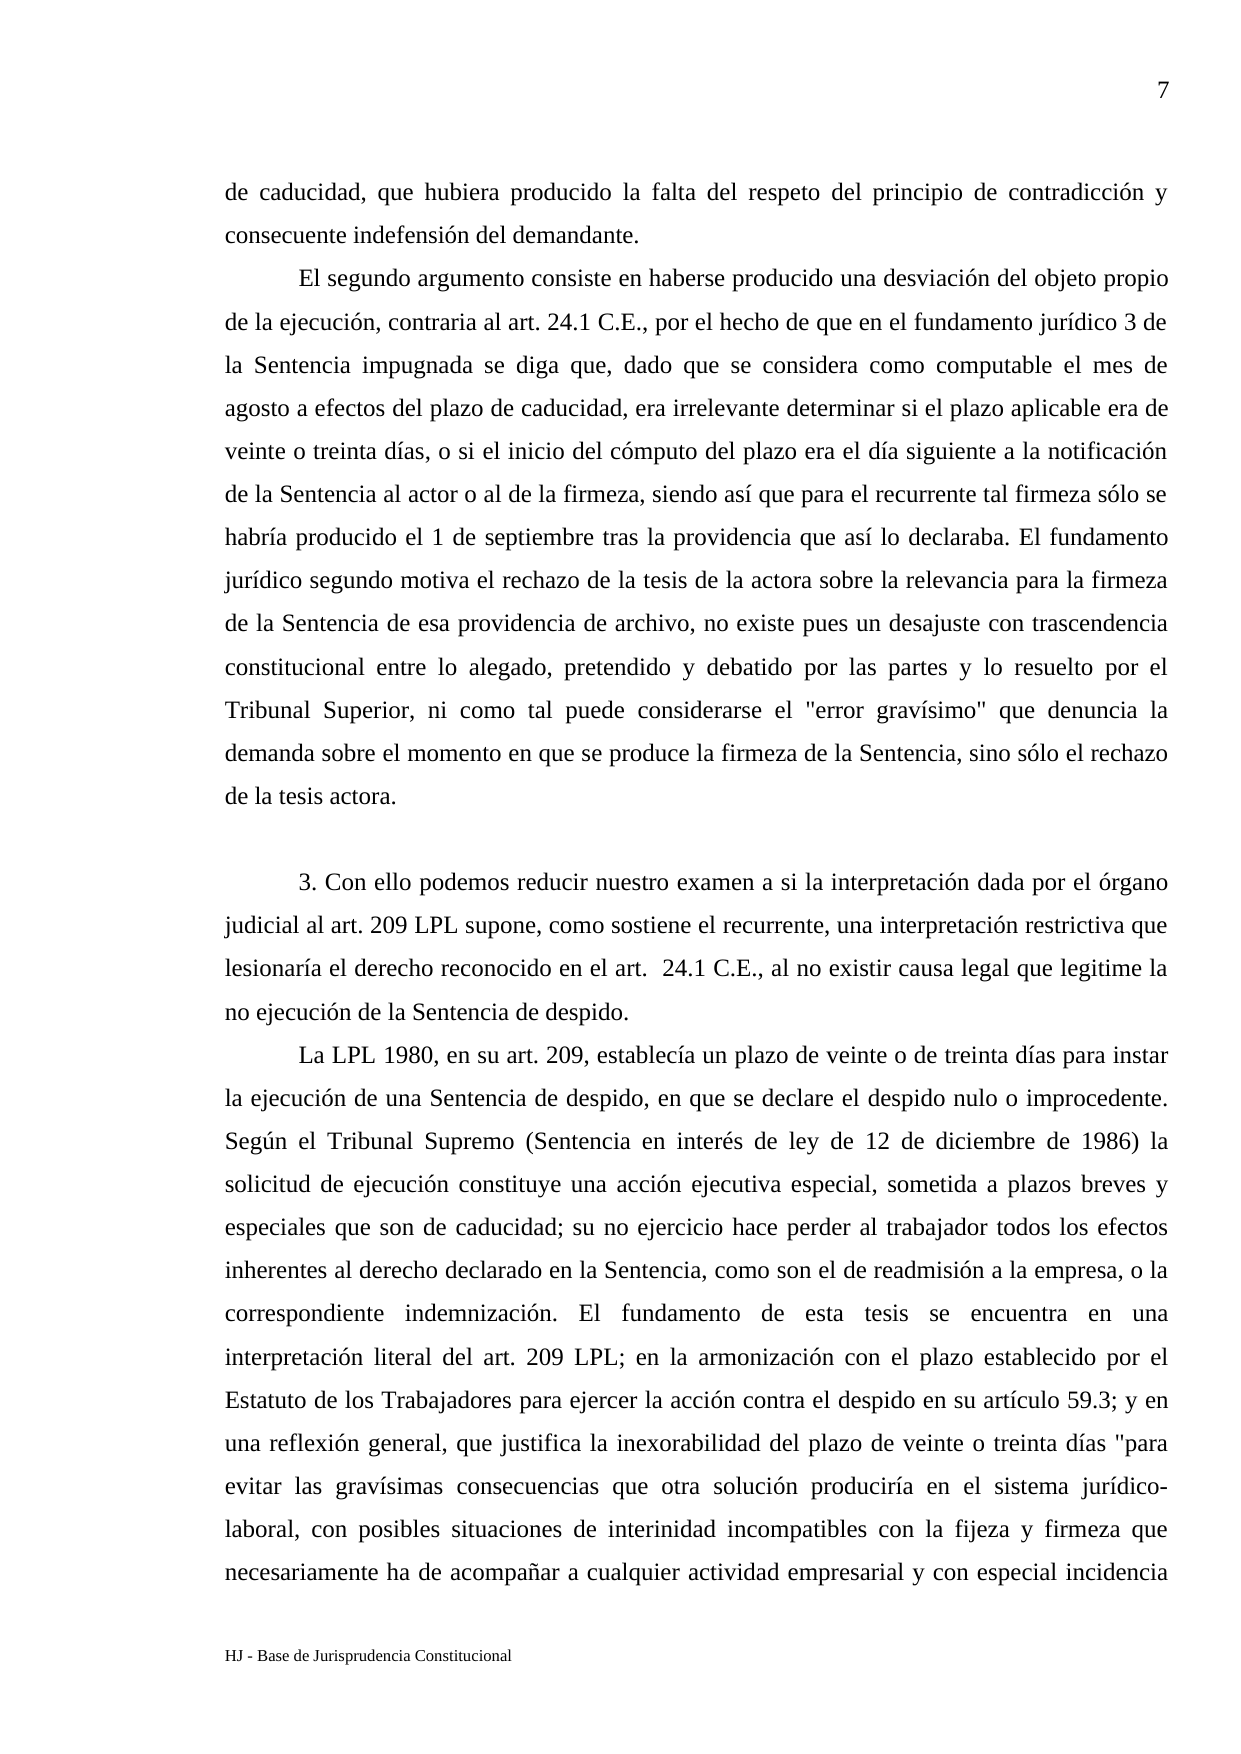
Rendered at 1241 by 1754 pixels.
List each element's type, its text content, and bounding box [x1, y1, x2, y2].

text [224, 1040, 1169, 1586]
text El segundo argumento consiste en haberse producido una desviación del objeto propio de la ejecución, contraria al art. 24.1 C.E., por el hecho de que en el fundamento jurídico 3 de la Sentencia impugnada se diga que, dado que se considera como computable el mes de agosto a efectos del plazo de caducidad, era irrelevante determinar si el plazo aplicable era de veinte o treinta días, o si el inicio del cómputo del plazo era el día siguiente a la notificación de la Sentencia al actor o al de la firmeza, siendo así que para el recurrente tal firmeza sólo se habría producido el 1 de septiembre tras la providencia que así lo declaraba. El fundamento jurídico segundo motiva el rechazo de la tesis de la actora sobre la relevancia para la firmeza de la Sentencia de esa providencia de archivo, no existe pues un desajuste con trascendencia constitucional entre lo alegado, pretendido y debatido por las partes y lo resuelto por el Tribunal Superior, ni como tal puede considerarse el "error gravísimo" que denuncia la demanda sobre el momento en que se produce la firmeza de la Sentencia, sino sólo el rechazo de la tesis actora. [224, 263, 1169, 810]
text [224, 177, 1169, 249]
text 3. Con ello podemos reducir nuestro examen a si la interpretación dada por el órgano judicial al art. 209 LPL supone, como sostiene el recurrente, una interpretación restrictiva que lesionaría el derecho reconocido en el art. 24.1 C.E., al no existir causa legal que legitime la no ejecución de la Sentencia de despido. [224, 867, 1169, 1025]
